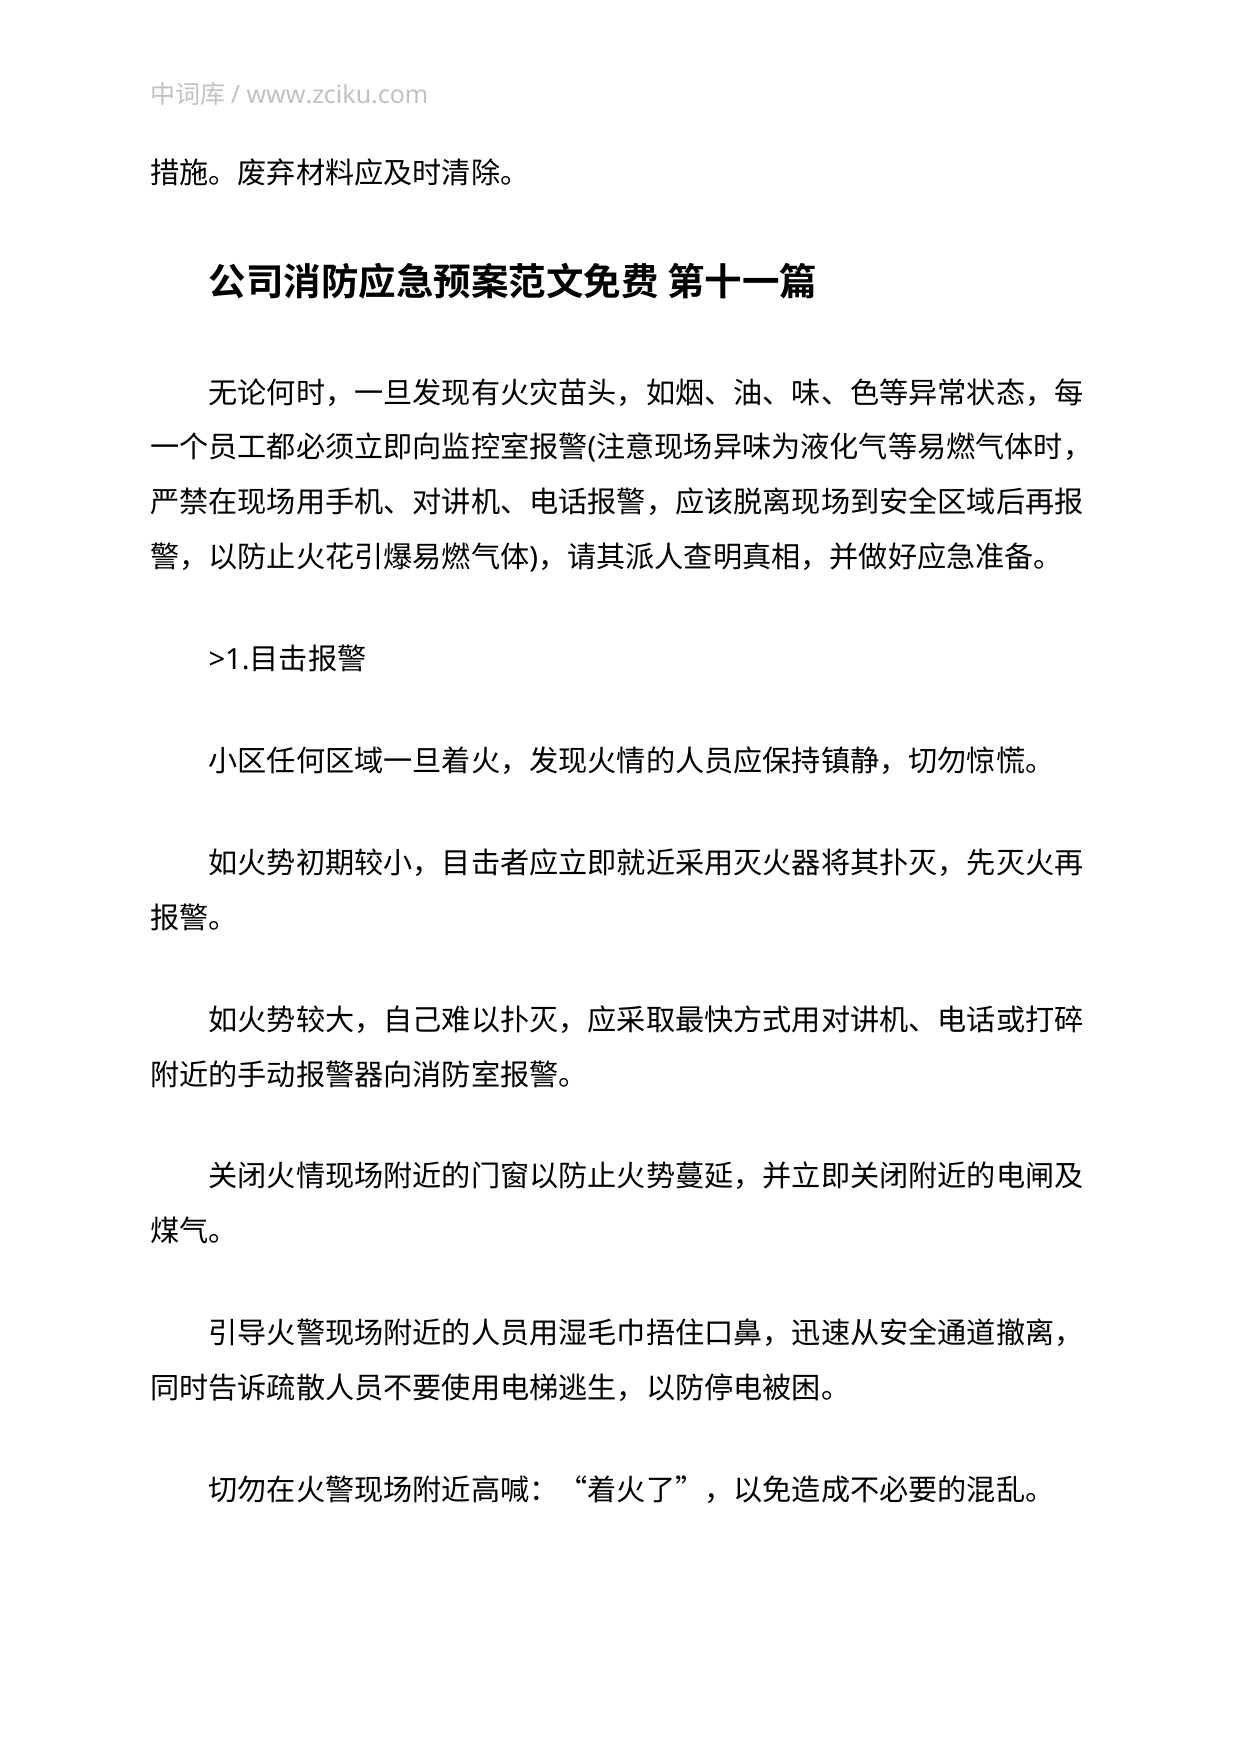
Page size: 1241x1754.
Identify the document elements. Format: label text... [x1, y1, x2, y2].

text 无论何时，一旦发现有火灾苗头，如烟、油、味、色等异常状态，每一个员工都必须立即向监控室报警(注意现场异味为液化气等易燃气体时，严禁在现场用手机、对讲机、电话报警，应该脱离现场到安全区域后再报警，以防止火花引爆易燃气体)，请其派人查明真相，并做好应急准备。 [150, 369, 1090, 576]
text 关闭火情现场附近的门窗以防止火势蔓延，并立即关闭附近的电闸及煤气。 [150, 1153, 1090, 1250]
text >1.目击报警 [150, 636, 1090, 678]
text 如火势初期较小，目击者应立即就近采用灭火器将其扑灭，先灭火再报警。 [150, 840, 1090, 937]
text 引导火警现场附近的人员用湿毛巾捂住口鼻，迅速从安全通道撤离，同时告诉疏散人员不要使用电梯逃生，以防停电被困。 [150, 1310, 1090, 1407]
text 切勿在火警现场附近高喊：“着火了”，以免造成不必要的混乱。 [150, 1466, 1090, 1509]
text 小区任何区域一旦着火，发现火情的人员应保持镇静，切勿惊慌。 [150, 738, 1090, 780]
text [150, 150, 1090, 192]
text 公司消防应急预案范文免费 第十一篇 [150, 252, 1090, 306]
text 如火势较大，自己难以扑灭，应采取最快方式用对讲机、电话或打碎附近的手动报警器向消防室报警。 [150, 996, 1090, 1093]
